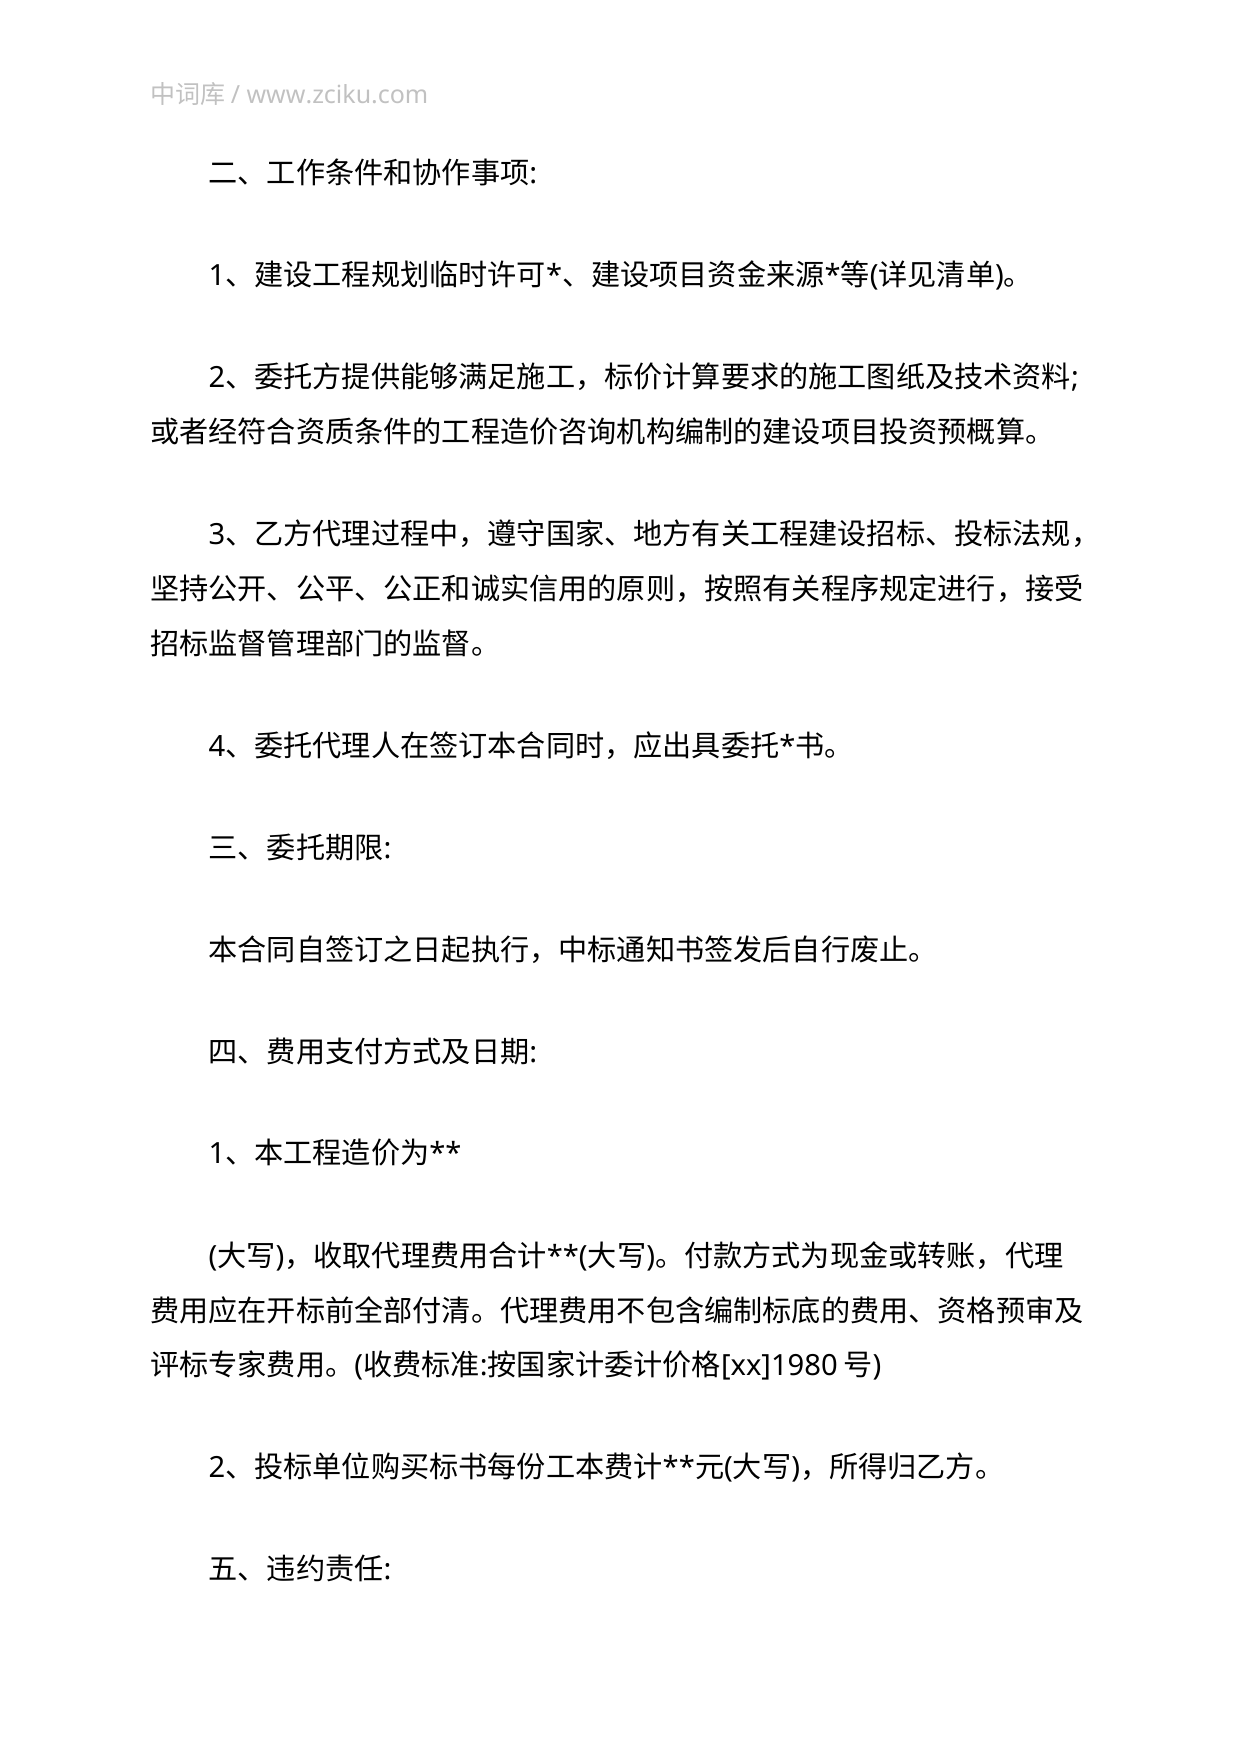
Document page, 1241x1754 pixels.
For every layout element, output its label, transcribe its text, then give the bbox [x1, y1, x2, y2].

text 四、费用支付方式及日期: [150, 1028, 1090, 1071]
text 1、建设工程规划临时许可*、建设项目资金来源*等(详见清单)。 [150, 252, 1090, 294]
text 2、委托方提供能够满足施工，标价计算要求的施工图纸及技术资料;或者经符合资质条件的工程造价咨询机构编制的建设项目投资预概算。 [150, 354, 1090, 451]
text 2、投标单位购买标书每份工本费计**元(大写)，所得归乙方。 [150, 1444, 1090, 1486]
text 1、本工程造价为** [150, 1130, 1090, 1172]
text 五、违约责任: [150, 1546, 1090, 1588]
text 3、乙方代理过程中，遵守国家、地方有关工程建设招标、投标法规，坚持公开、公平、公正和诚实信用的原则，按照有关程序规定进行，接受招标监督管理部门的监督。 [150, 511, 1090, 663]
text (大写)，收取代理费用合计**(大写)。付款方式为现金或转账，代理费用应在开标前全部付清。代理费用不包含编制标底的费用、资格预审及评标专家费用。(收费标准:按国家计委计价格[xx]1980号) [150, 1232, 1090, 1384]
text 三、委托期限: [150, 824, 1090, 867]
text 本合同自签订之日起执行，中标通知书签发后自行废止。 [150, 926, 1090, 969]
text 二、工作条件和协作事项: [150, 150, 1090, 192]
text 4、委托代理人在签订本合同时，应出具委托*书。 [150, 722, 1090, 765]
